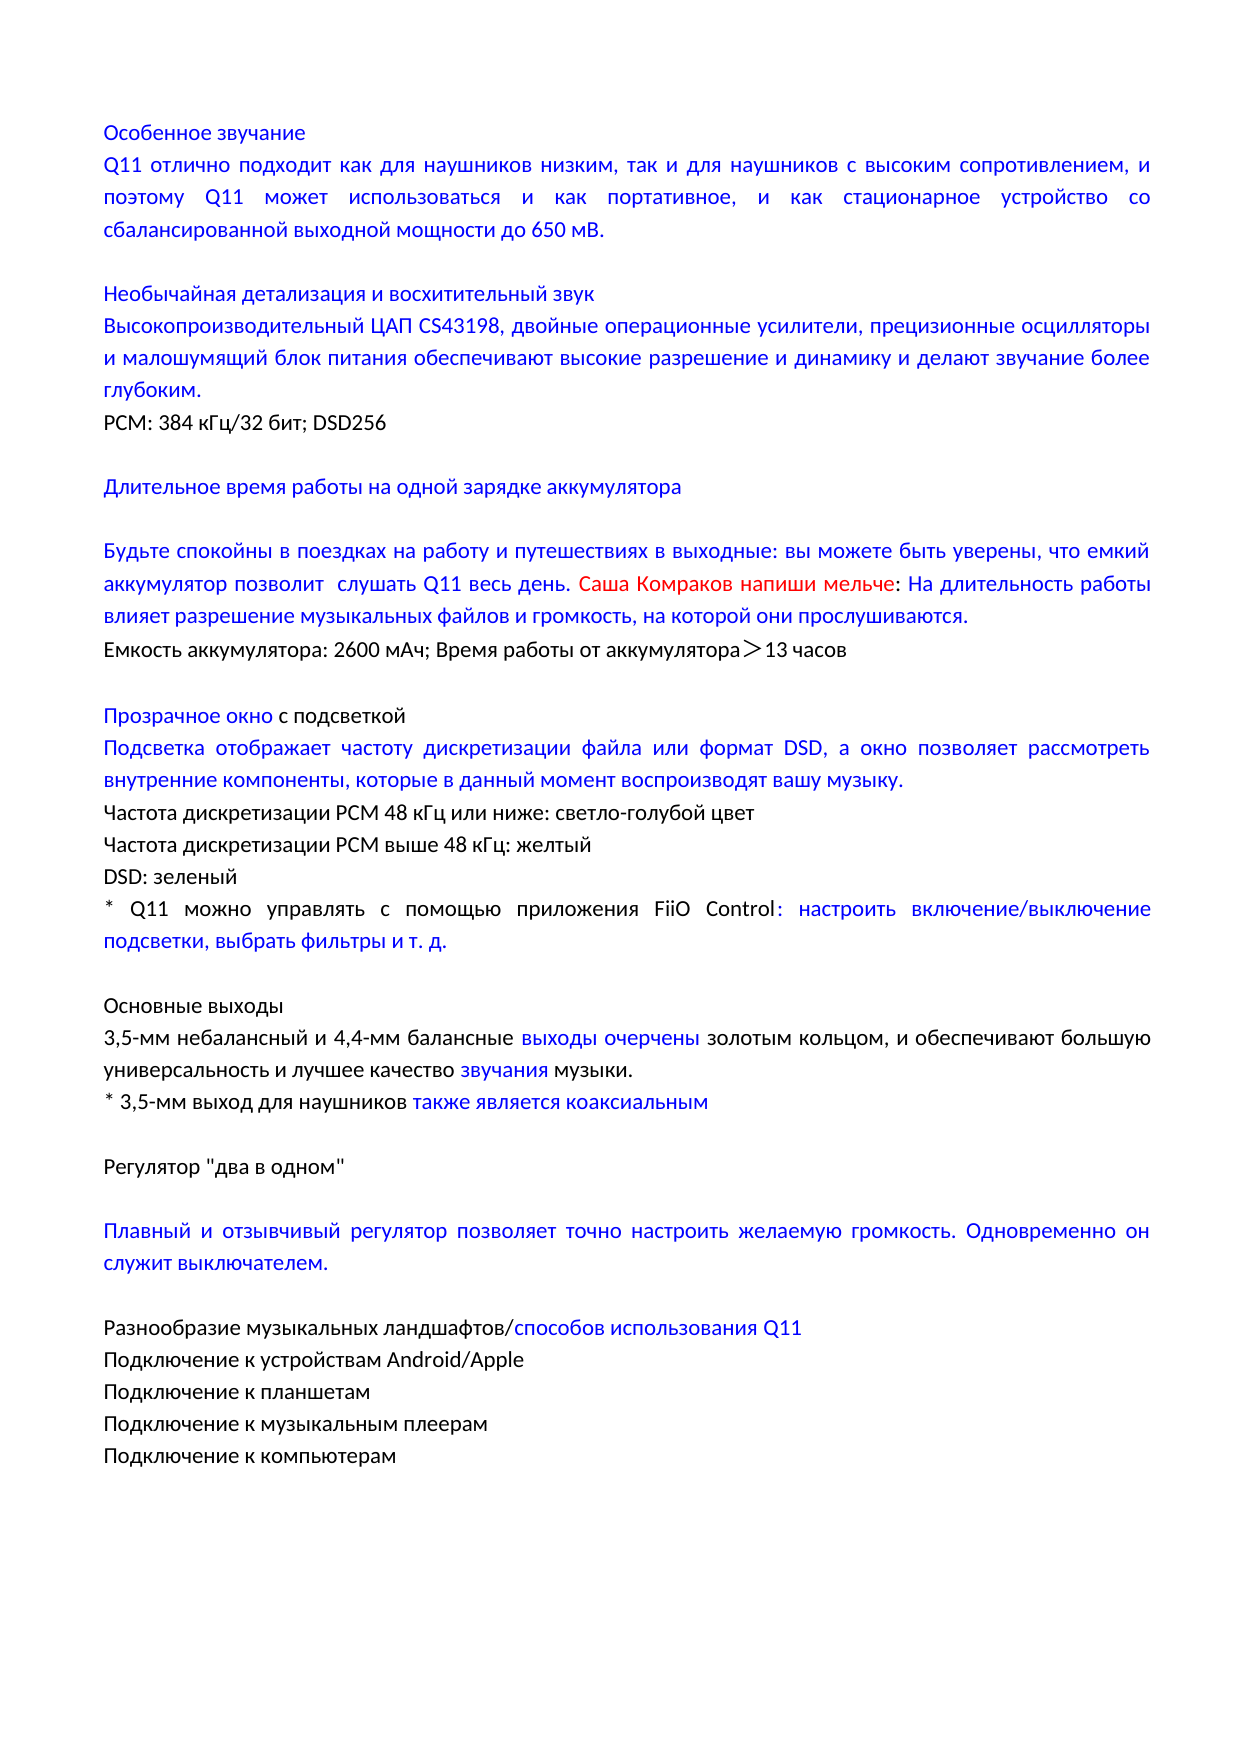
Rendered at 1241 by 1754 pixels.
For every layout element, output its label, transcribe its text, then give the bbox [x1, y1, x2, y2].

text Частота дискретизации PCM выше 48 кГц: желтый [103, 830, 1152, 858]
text Основные выходы [103, 991, 1152, 1019]
text DSD: зеленый [103, 862, 1152, 890]
text PCM: 384 кГц/32 бит; DSD256 [103, 408, 1152, 436]
text Разнообразие музыкальных ландшафтов/способов использования Q11 [103, 1313, 1152, 1341]
text Подключение к музыкальным плеерам [103, 1409, 1152, 1437]
text Прозрачное окно с подсветкой [103, 701, 1152, 729]
text Подключение к устройствам Android/Apple [103, 1345, 1152, 1373]
text Подключение к планшетам [103, 1377, 1152, 1405]
text Частота дискретизации PCM 48 кГц или ниже: светло-голубой цвет [103, 798, 1152, 826]
text Высокопроизводительный ЦАП CS43198, двойные операционные усилители, прецизионные осцилляторы и малошумящий блок питания обеспечивают высокие разрешение и динамику и делают звучание более глубоким. [103, 311, 1152, 404]
text * Q11 можно управлять с помощью приложения FiiO Control: настроить включение/выключение подсветки, выбрать фильтры и т. д. [103, 894, 1152, 954]
text Длительное время работы на одной зарядке аккумулятора [103, 472, 1152, 500]
text 3,5-мм небалансный и 4,4-мм балансные выходы очерчены золотым кольцом, и обеспечивают большую универсальность и лучшее качество звучания музыки. [103, 1023, 1152, 1083]
text Емкость аккумулятора: 2600 мАч; Время работы от аккумулятора＞13 часов [103, 633, 1152, 664]
text Особенное звучание [103, 118, 1152, 146]
text Регулятор "два в одном" [103, 1152, 1152, 1180]
text Будьте спокойны в поездках на работу и путешествиях в выходные: вы можете быть уверены, что емкий аккумулятор позволит слушать Q11 весь день. Саша Комраков напиши мельче: На длительность работы влияет разрешение музыкальных файлов и громкость, на которой они прослушиваются. [103, 537, 1152, 629]
text Q11 отлично подходит как для наушников низким, так и для наушников с высоким сопротивлением, и поэтому Q11 может использоваться и как портативное, и как стационарное устройство со сбалансированной выходной мощности до 650 мВ. [103, 150, 1152, 243]
text Подключение к компьютерам [103, 1442, 1152, 1469]
text * 3,5-мм выход для наушников также является коаксиальным [103, 1087, 1152, 1116]
text Необычайная детализация и восхитительный звук [103, 279, 1152, 307]
text Плавный и отзывчивый регулятор позволяет точно настроить желаемую громкость. Одновременно он служит выключателем. [103, 1216, 1152, 1276]
text Подсветка отображает частоту дискретизации файла или формат DSD, а окно позволяет рассмотреть внутренние компоненты, которые в данный момент воспроизводят вашу музыку. [103, 733, 1152, 794]
